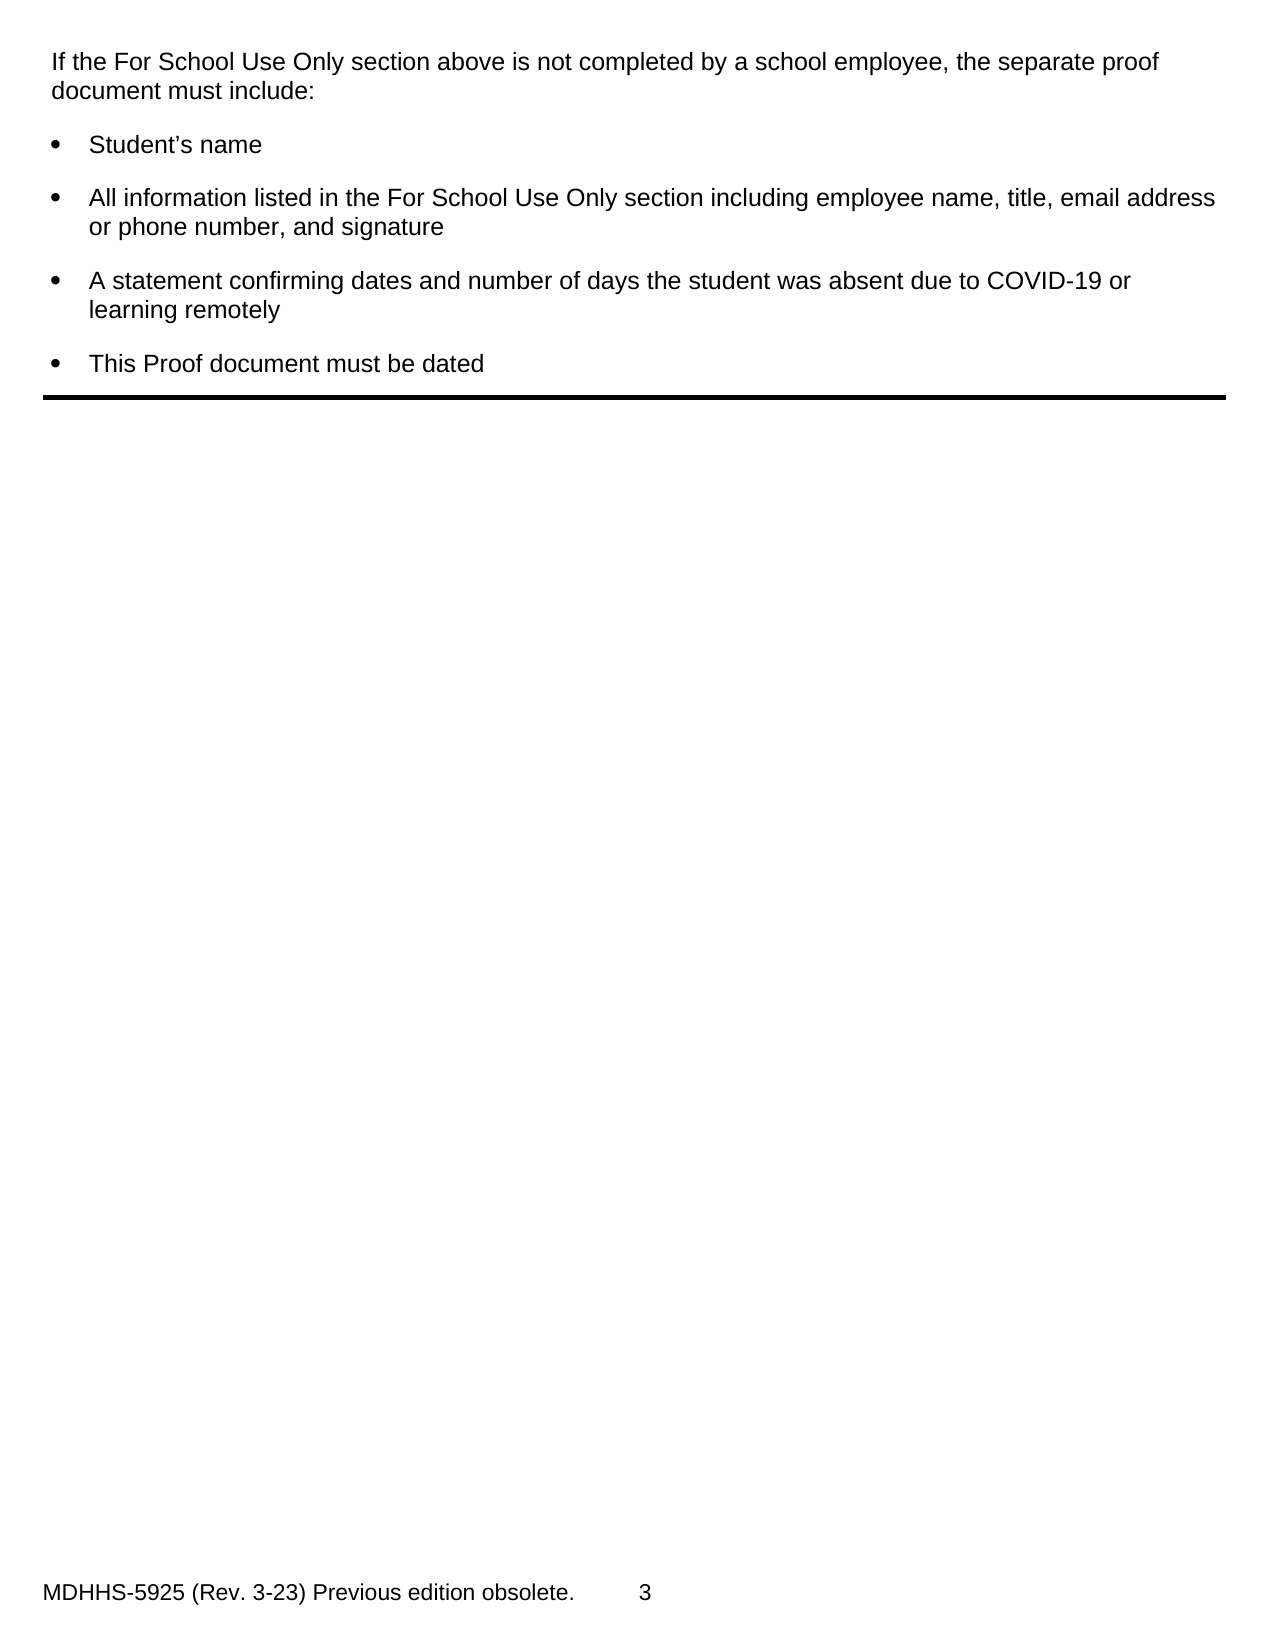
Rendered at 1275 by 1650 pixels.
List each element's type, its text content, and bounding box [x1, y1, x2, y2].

table_header If the For School Use Only section above is not completed by a school employee, the separate proof document must include: Student’s name All information listed in the For School Use Only section including employee name, title, email address or phone number, and signature A statement confirming dates and number of days the student was absent due to COVID-19 or learning remotely This Proof document must be dated [43, 45, 1226, 395]
